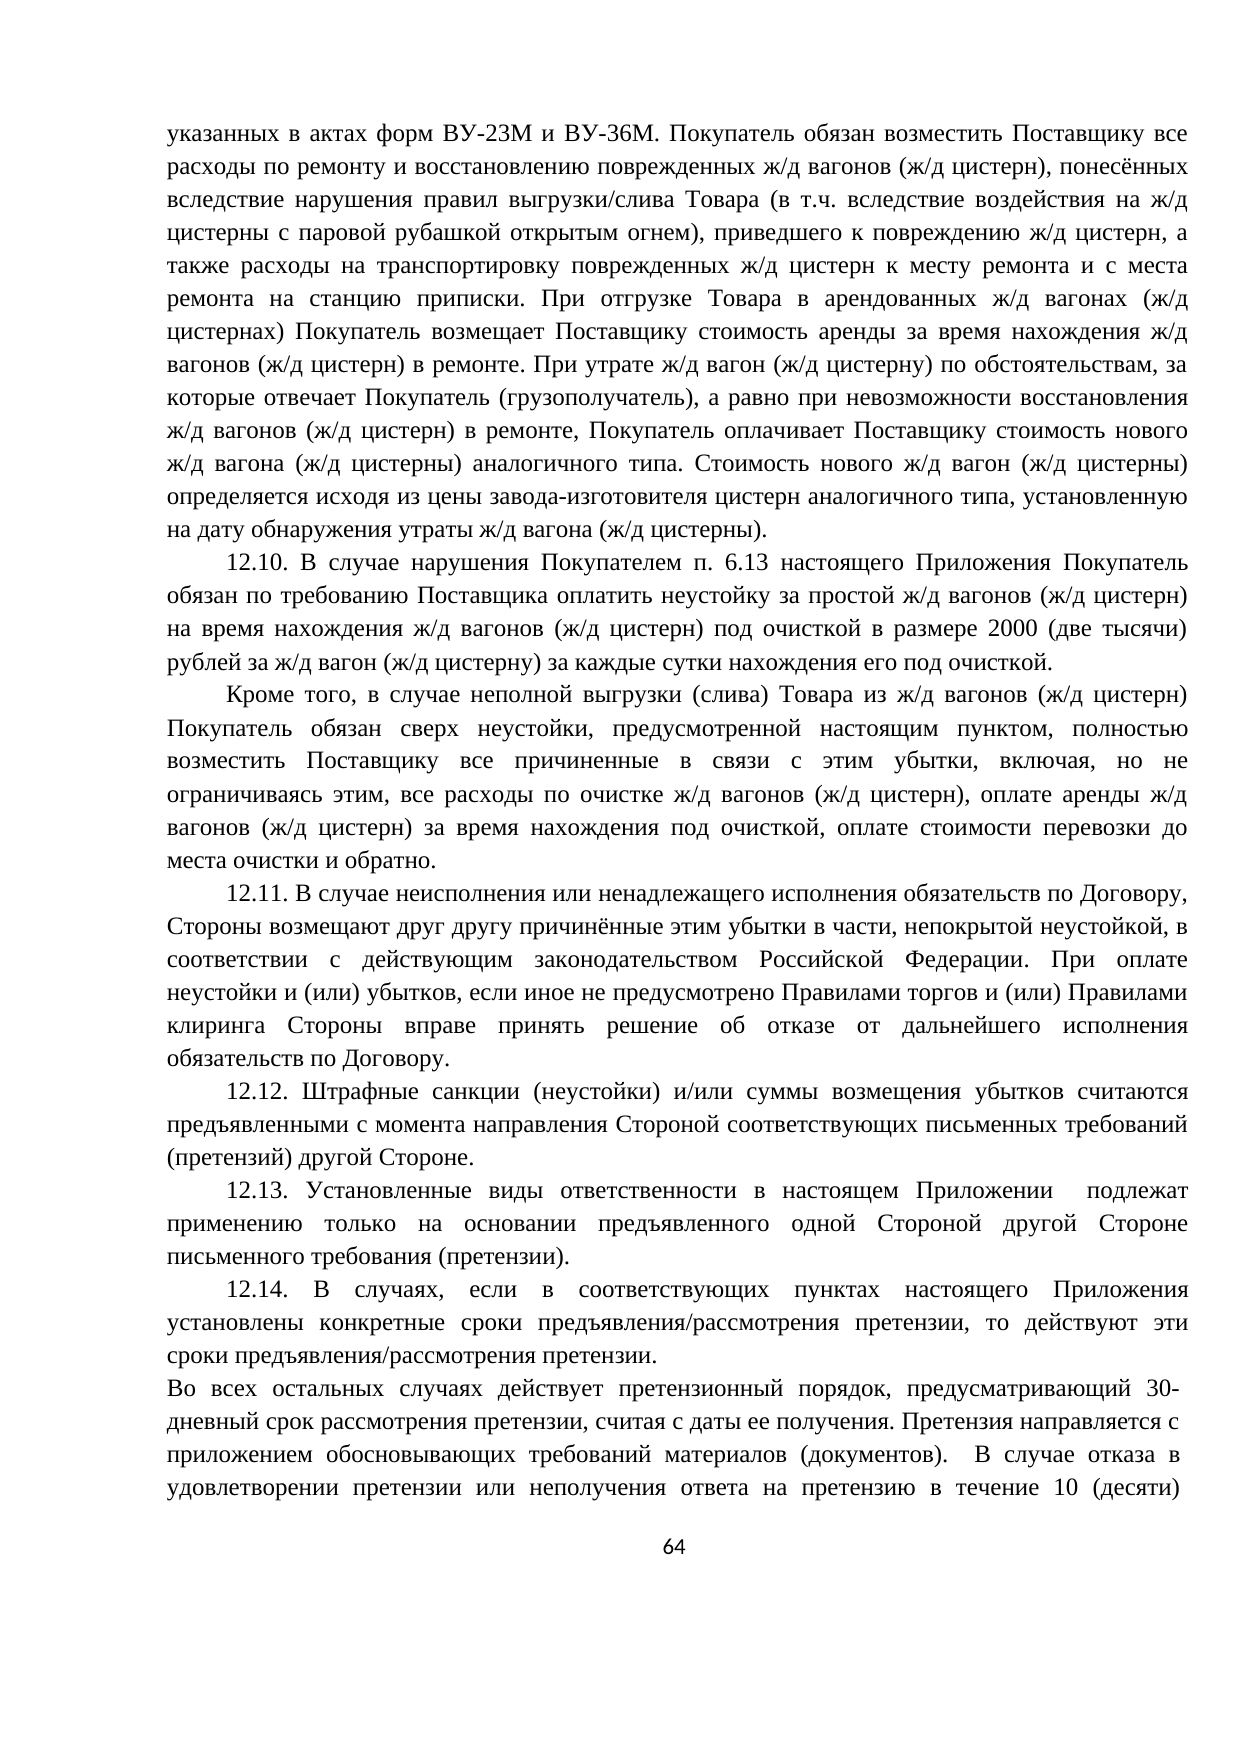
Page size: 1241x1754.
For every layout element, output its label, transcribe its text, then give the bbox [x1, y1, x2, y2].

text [167, 1373, 1181, 1501]
text 12.10. В случае нарушения Покупателем п. 6.13 настоящего Приложения Покупатель обязан по требованию Поставщика оплатить неустойку за простой ж/д вагонов (ж/д цистерн) на время нахождения ж/д вагонов (ж/д цистерн) под очисткой в размере 2000 (две тысячи) рублей за ж/д вагон (ж/д цистерну) за каждые сутки нахождения его под очисткой. [167, 547, 1189, 675]
text Кроме того, в случае неполной выгрузки (слива) Товара из ж/д вагонов (ж/д цистерн) Покупатель обязан сверх неустойки, предусмотренной настоящим пунктом, полностью возместить Поставщику все причиненные в связи с этим убытки, включая, но не ограничиваясь этим, все расходы по очистке ж/д вагонов (ж/д цистерн), оплате аренды ж/д вагонов (ж/д цистерн) за время нахождения под очисткой, оплате стоимости перевозки до места очистки и обратно. [167, 679, 1189, 873]
text 12.12. Штрафные санкции (неустойки) и/или суммы возмещения убытков считаются предъявленными с момента направления Стороной соответствующих письменных требований (претензий) другой Стороне. [167, 1076, 1189, 1171]
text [167, 118, 1189, 543]
text 12.14. В случаях, если в соответствующих пунктах настоящего Приложения установлены конкретные сроки предъявления/рассмотрения претензии, то действуют эти сроки предъявления/рассмотрения претензии. [167, 1274, 1189, 1369]
text 12.13. Установленные виды ответственности в настоящем Приложении подлежат применению только на основании предъявленного одной Стороной другой Стороне письменного требования (претензии). [167, 1175, 1189, 1270]
text 12.11. В случае неисполнения или ненадлежащего исполнения обязательств по Договору, Стороны возмещают друг другу причинённые этим убытки в части, непокрытой неустойкой, в соответствии с действующим законодательством Российской Федерации. При оплате неустойки и (или) убытков, если иное не предусмотрено Правилами торгов и (или) Правилами клиринга Стороны вправе принять решение об отказе от дальнейшего исполнения обязательств по Договору. [167, 878, 1189, 1072]
